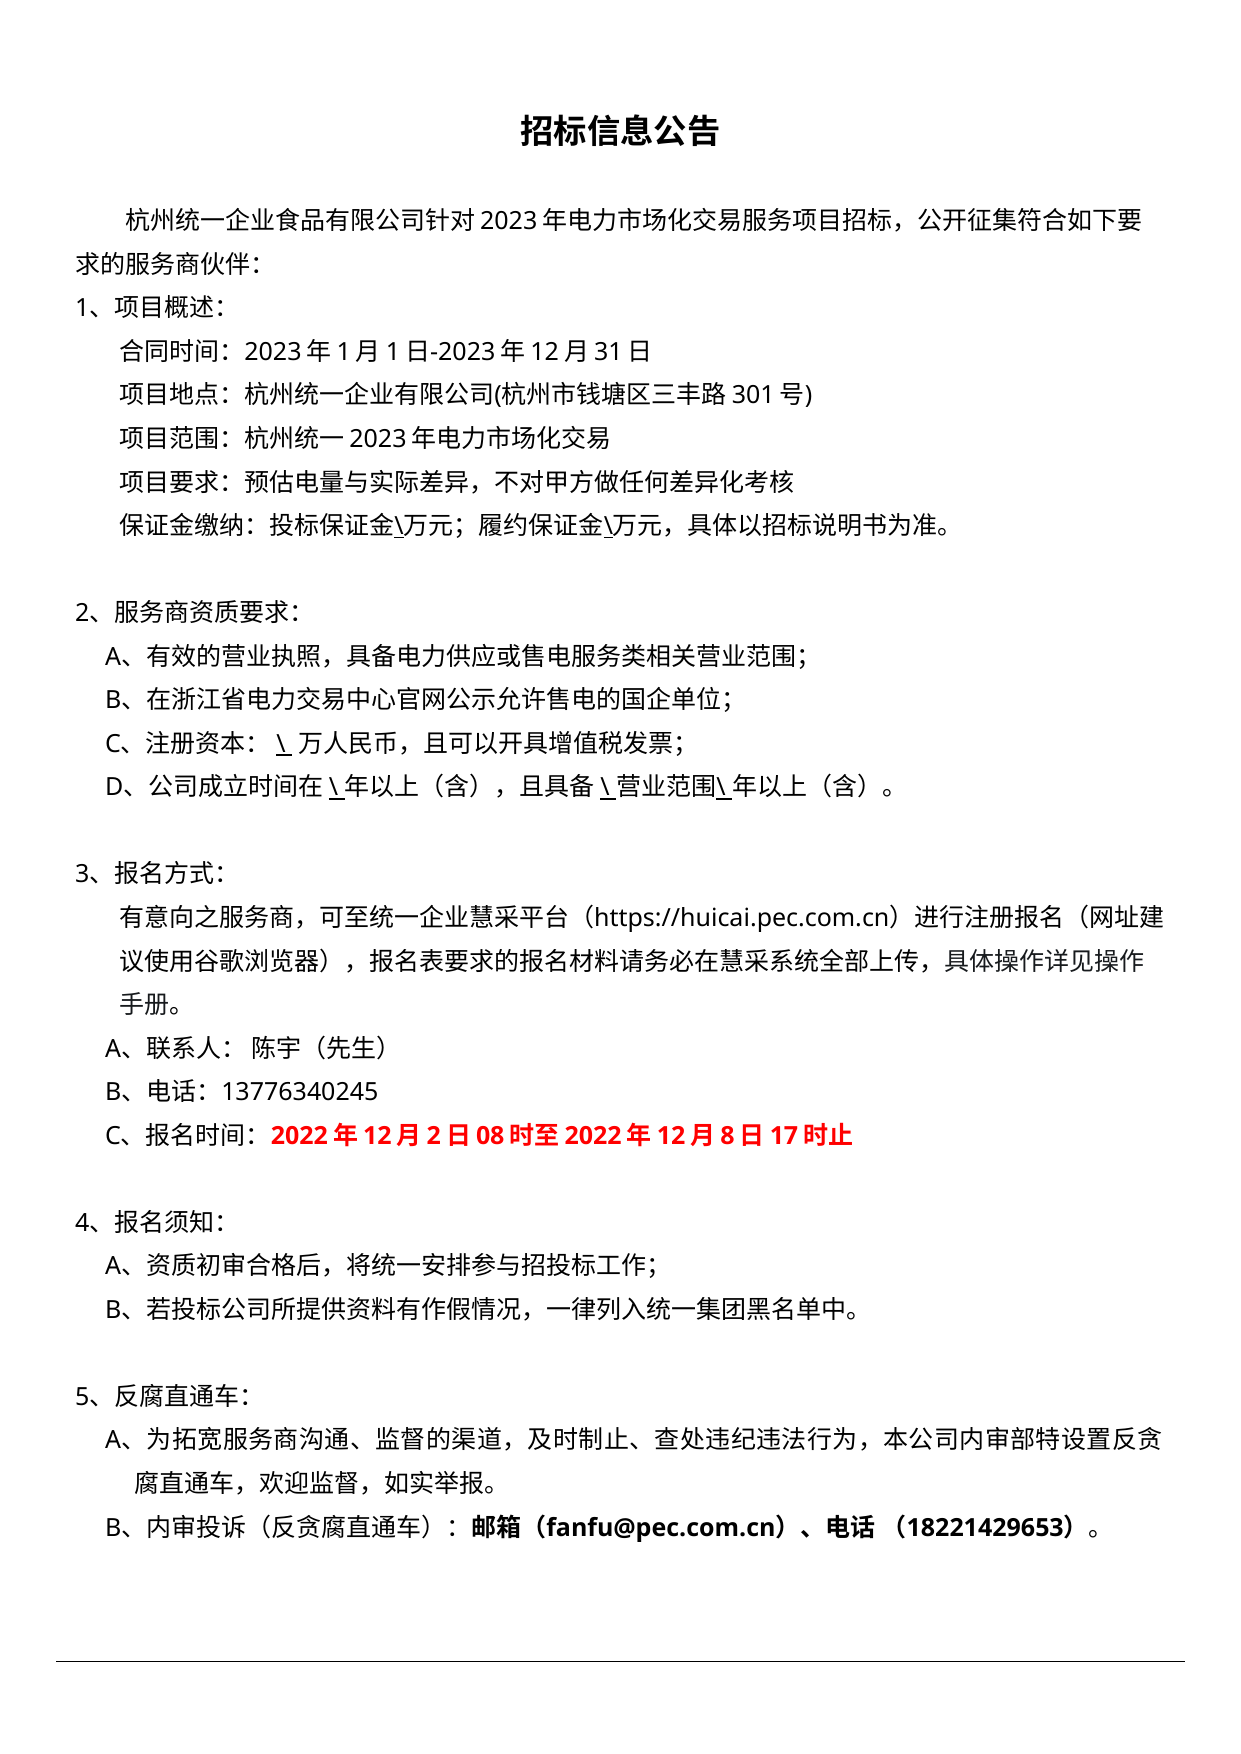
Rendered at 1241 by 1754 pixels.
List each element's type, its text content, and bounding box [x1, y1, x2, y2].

text 项目地点：杭州统一企业有限公司(杭州市钱塘区三丰路301号) [119, 371, 1165, 415]
text C、报名时间：2022年12月2日08时至2022年12月8日17时止 [105, 1111, 1165, 1155]
text 4、报名须知： [75, 1198, 1165, 1242]
text D、公司成立时间在 \ 年以上（含），且具备 \ 营业范围\ 年以上（含）。 [105, 763, 1165, 807]
text 项目要求：预估电量与实际差异，不对甲方做任何差异化考核 [119, 458, 1165, 502]
text A、联系人： 陈宇（先生） [105, 1024, 1165, 1068]
text 有意向之服务商，可至统一企业慧采平台（https://huicai.pec.com.cn）进行注册报名（网址建议使用谷歌浏览器），报名表要求的报名材料请务必在慧采系统全部上传，具体操作详见操作手册。 [119, 894, 1165, 1024]
text C、注册资本： \ 万人民币，且可以开具增值税发票； [105, 719, 1165, 763]
text 2、服务商资质要求： [75, 589, 1165, 632]
text 3、报名方式： [75, 850, 1165, 894]
text 合同时间：2023年1月1日-2023年12月31日 [119, 328, 1165, 371]
text 5、反腐直通车： [75, 1373, 1165, 1416]
text B、内审投诉（反贪腐直通车）：邮箱（fanfu@pec.com.cn）、电话 （18221429653）。 [105, 1503, 1165, 1547]
text B、在浙江省电力交易中心官网公示允许售电的国企单位； [105, 676, 1165, 719]
text B、电话：13776340245 [105, 1068, 1165, 1111]
text 保证金缴纳：投标保证金\万元；履约保证金\万元，具体以招标说明书为准。 [119, 502, 1165, 545]
text A、有效的营业执照，具备电力供应或售电服务类相关营业范围； [105, 632, 1165, 676]
text 招标信息公告 [75, 85, 1165, 172]
text 1、项目概述： [75, 284, 1165, 328]
text 项目范围：杭州统一2023年电力市场化交易 [119, 415, 1165, 458]
text A、为拓宽服务商沟通、监督的渠道，及时制止、查处违纪违法行为，本公司内审部特设置反贪腐直通车，欢迎监督，如实举报。 [105, 1416, 1165, 1503]
text 杭州统一企业食品有限公司针对2023年电力市场化交易服务项目招标，公开征集符合如下要求的服务商伙伴： [75, 197, 1165, 284]
text B、若投标公司所提供资料有作假情况，一律列入统一集团黑名单中。 [105, 1286, 1165, 1329]
text A、资质初审合格后，将统一安排参与招投标工作； [105, 1242, 1165, 1286]
